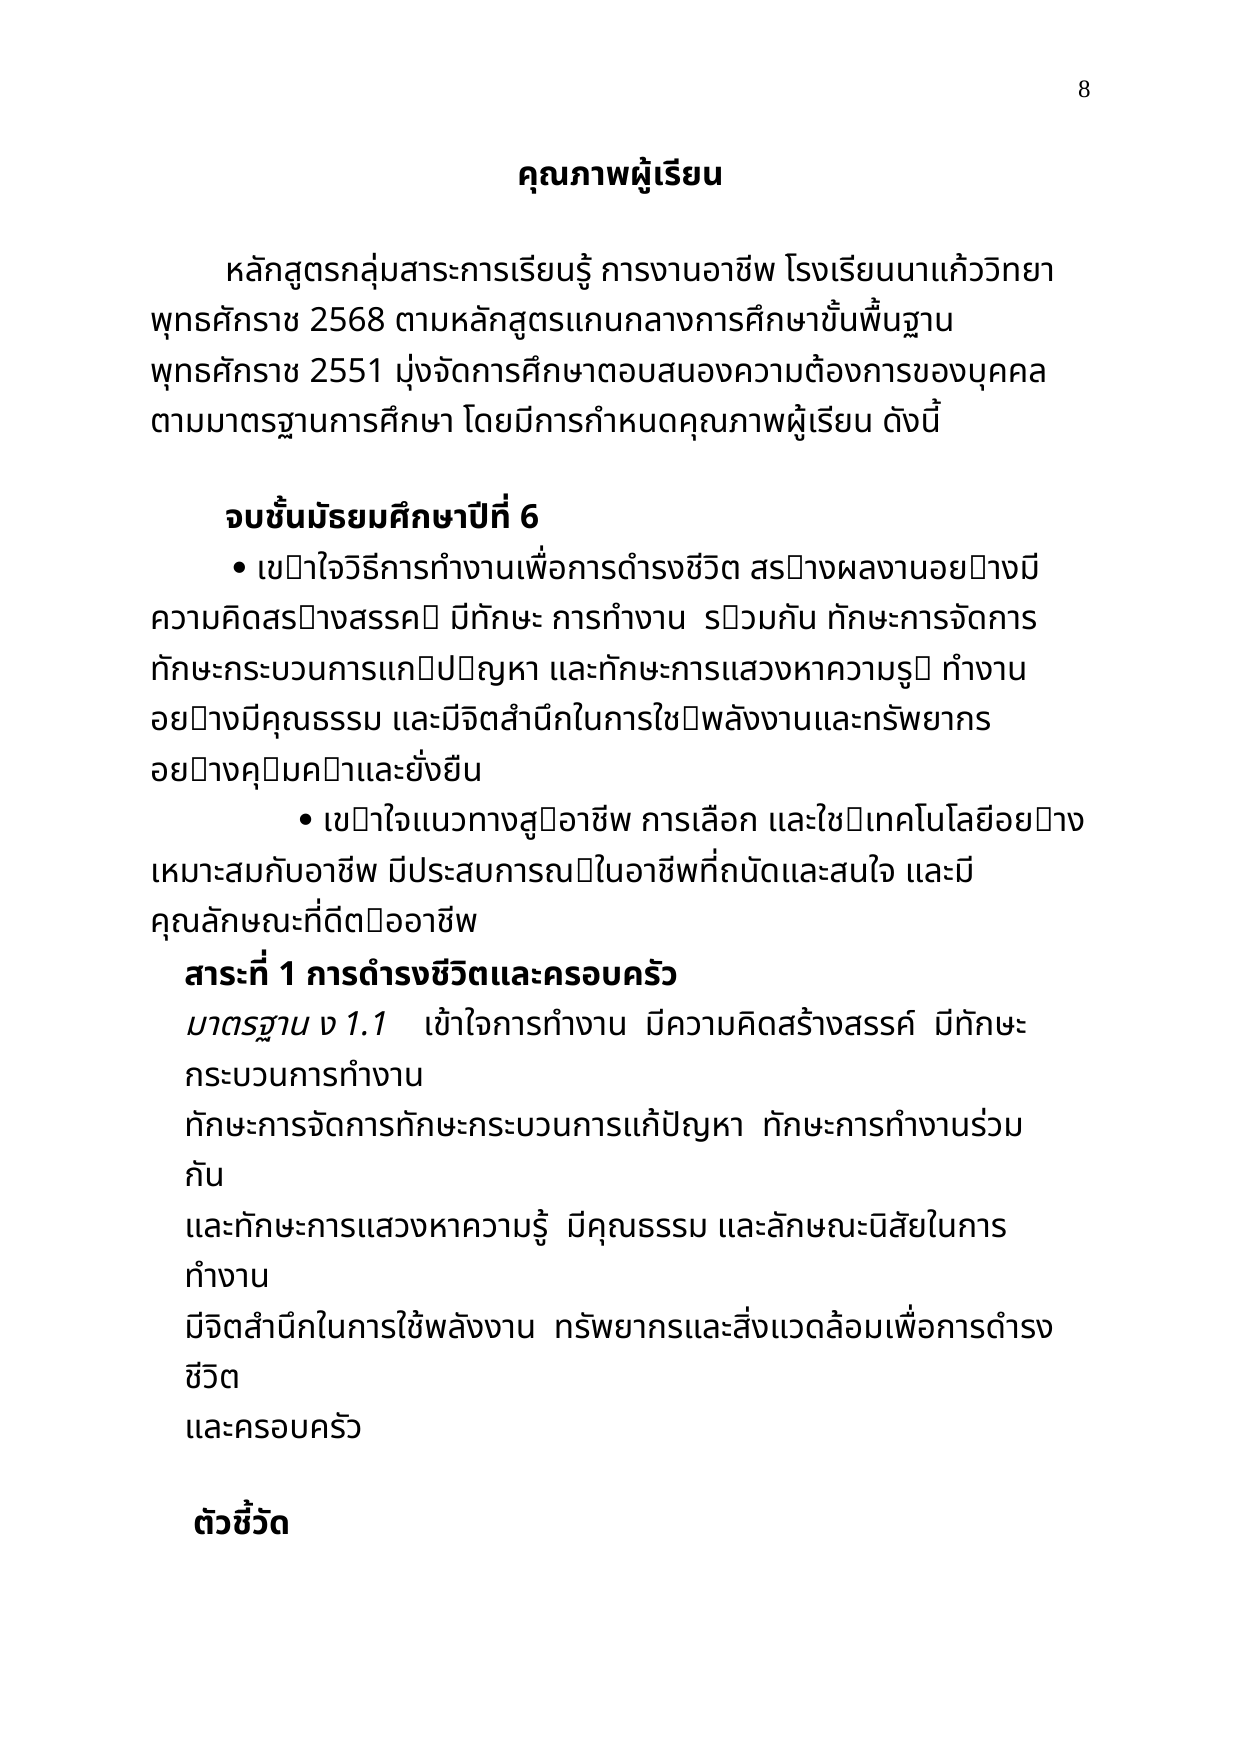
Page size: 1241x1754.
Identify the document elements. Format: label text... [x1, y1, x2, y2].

text เขาใจแนวทางสูอาชีพ การเลือก และใชเทคโนโลยีอยางเหมาะสมกับอาชีพ มีประสบการณในอาชีพที่ถนัดและสนใจ และมีคุณลักษณะที่ดีตออาชีพ [150, 796, 1090, 948]
text เขาใจวิธีการทํางานเพื่อการดํารงชีวิต สรางผลงานอยางมีความคิดสรางสรรค มีทักษะ การทํางาน รวมกัน ทักษะการจัดการ ทักษะกระบวนการแกปญหา และทักษะการแสวงหาความรู ทํางาน อยางมีคุณธรรม และมีจิตสํานึกในการใชพลังงานและทรัพยากรอยางคุมคาและยั่งยืน [150, 544, 1090, 796]
text จบชั้นมัธยมศึกษาปีที่ 6 [150, 493, 1090, 544]
text หลักสูตรกลุ่มสาระการเรียนรู้ การงานอาชีพ โรงเรียนนาแก้ววิทยา พุทธศักราช 2568 ตามหลักสูตรแกนกลางการศึกษาขั้นพื้นฐาน พุทธศักราช 2551 มุ่งจัดการศึกษาตอบสนองความต้องการของบุคคลตามมาตรฐานการศึกษา โดยมีการกำหนดคุณภาพผู้เรียน ดังนี้ [150, 246, 1090, 448]
text คุณภาพผู้เรียน [150, 150, 1090, 200]
table_header สาระที่ 1 การดำรงชีวิตและครอบครัว มาตรฐาน ง 1.1 เข้าใจการทำงาน มีความคิดสร้างสรรค์ มีทักษะกระบวนการทำงาน ทักษะการจัดการทักษะกระบวนการแก้ปัญหา ทักษะการทำงานร่วมกัน และทักษะการแสวงหาความรู้ มีคุณธรรม และลักษณะนิสัยในการทำงาน มีจิตสำนึกในการใช้พลังงาน ทรัพยากรและสิ่งแวดล้อมเพื่อการดำรงชีวิต และครอบครัว ตัวชี้วัด [183, 948, 1058, 1551]
